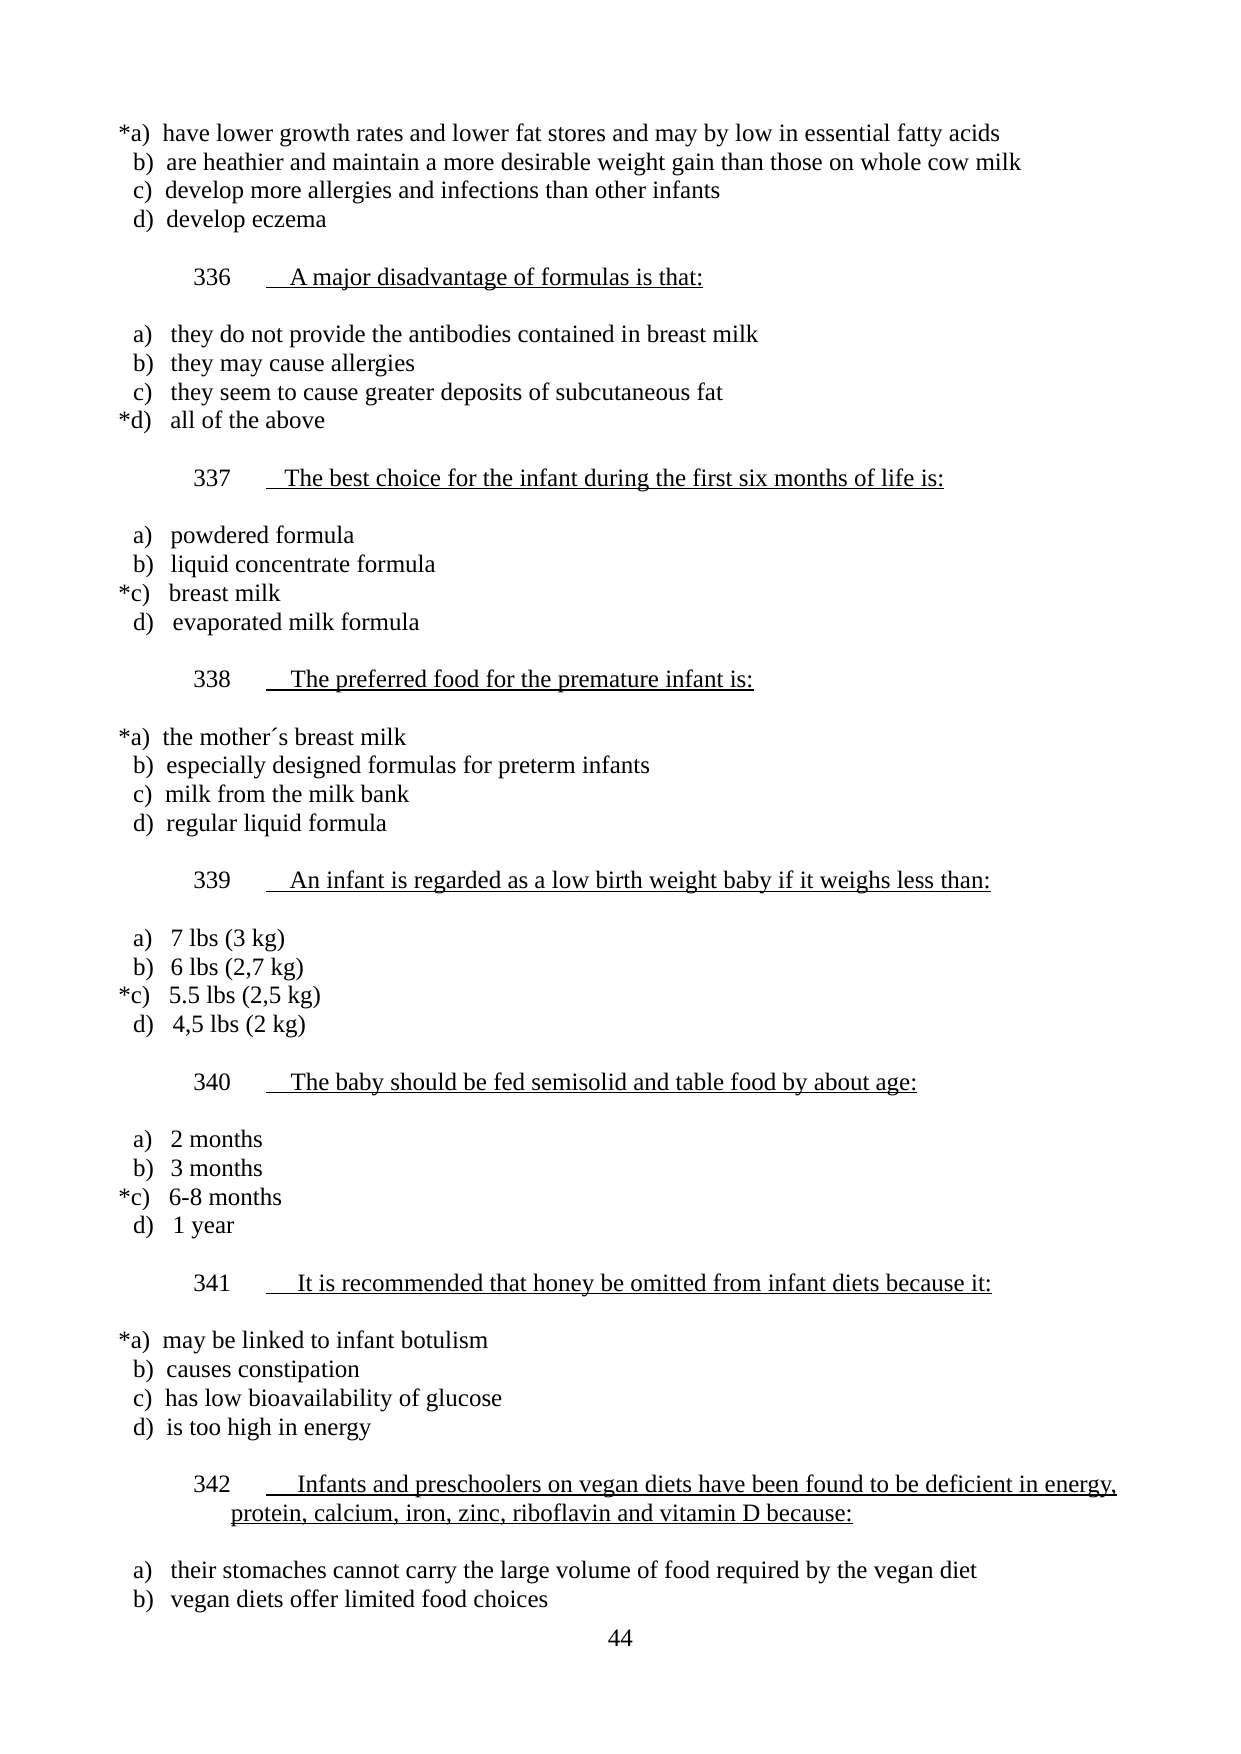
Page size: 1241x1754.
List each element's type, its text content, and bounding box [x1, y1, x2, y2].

list 3 months [133, 1153, 1122, 1182]
text *a) have lower growth rates and lower fat stores and may by low in essential fatty acids [118, 118, 1122, 147]
text d) develop eczema [133, 204, 1122, 233]
text *a) may be linked to infant botulism [118, 1326, 1122, 1354]
list they may cause allergies [133, 348, 1122, 377]
list their stomaches cannot carry the large volume of food required by the vegan diet [133, 1556, 1122, 1584]
text c) develop more allergies and infections than other infants [133, 176, 1122, 204]
list liquid concentrate formula [133, 549, 1122, 578]
text *a) the mother´s breast milk [118, 722, 1122, 751]
text d) is too high in energy [133, 1412, 1122, 1441]
list Infants and preschoolers on vegan diets have been found to be deficient in energy, protein, calcium, iron, zinc, riboflavin and vitamin D because: [193, 1469, 1122, 1527]
list 7 lbs (3 kg) [133, 923, 1122, 952]
list It is recommended that honey be omitted from infant diets because it: [193, 1268, 1122, 1297]
list The best choice for the infant during the first six months of life is: [193, 463, 1122, 492]
text d) 4,5 lbs (2 kg) [133, 1009, 1122, 1038]
text d) evaporated milk formula [133, 607, 1122, 636]
text b) especially designed formulas for preterm infants [133, 751, 1122, 779]
list A major disadvantage of formulas is that: [193, 262, 1122, 291]
text b) causes constipation [133, 1354, 1122, 1383]
list The baby should be fed semisolid and table food by about age: [193, 1067, 1122, 1096]
text *c) 5.5 lbs (2,5 kg) [118, 981, 1122, 1009]
list 2 months [133, 1124, 1122, 1153]
list 6 lbs (2,7 kg) [133, 952, 1122, 981]
list vegan diets offer limited food choices [133, 1584, 1122, 1613]
list An infant is regarded as a low birth weight baby if it weighs less than: [193, 866, 1122, 894]
text *d) all of the above [118, 406, 1122, 434]
text d) 1 year [133, 1211, 1122, 1239]
list they do not provide the antibodies contained in breast milk [133, 319, 1122, 348]
text *c) 6-8 months [118, 1182, 1122, 1211]
text d) regular liquid formula [133, 808, 1122, 837]
list The preferred food for the premature infant is: [193, 664, 1122, 693]
list they seem to cause greater deposits of subcutaneous fat [133, 377, 1122, 406]
text c) has low bioavailability of glucose [133, 1383, 1122, 1412]
list powdered formula [133, 521, 1122, 549]
text *c) breast milk [118, 578, 1122, 607]
text c) milk from the milk bank [133, 779, 1122, 808]
text b) are heathier and maintain a more desirable weight gain than those on whole cow milk [133, 147, 1122, 176]
